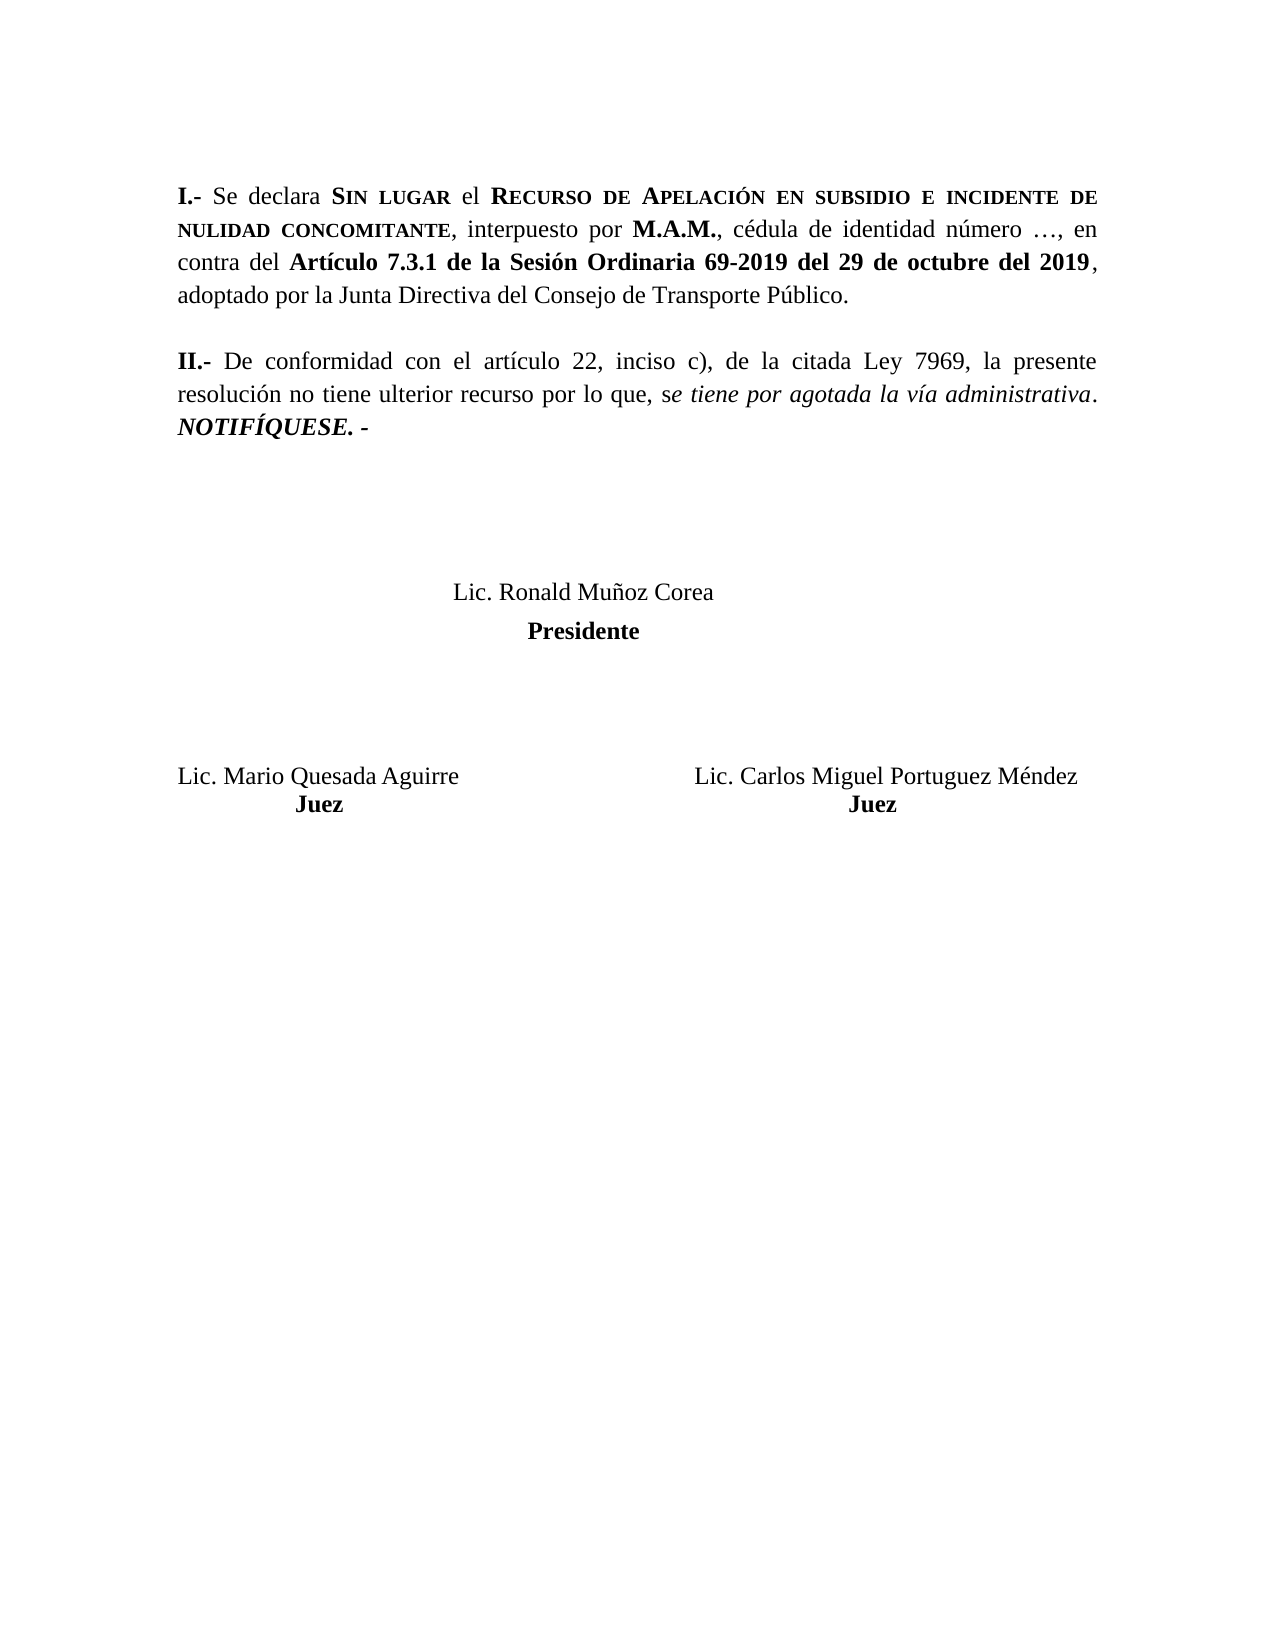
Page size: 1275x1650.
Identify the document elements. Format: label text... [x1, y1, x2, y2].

subtitle Juez Juez [177, 789, 1098, 818]
subtitle Lic. Mario Quesada Aguirre Lic. Carlos Miguel Portuguez Méndez [177, 761, 1098, 789]
text II.- De conformidad con el artículo 22, inciso c), de la citada Ley 7969, la presente resolución no tiene ulterior recurso por lo que, se tiene por agotada la vía administrativa. NOTIFÍQUESE. - [177, 346, 1098, 441]
text I.- Se declara Sin lugar el Recurso de Apelación en subsidio e incidente de nulidad concomitante, interpuesto por M.A.M., cédula de identidad número …, en contra del Artículo 7.3.1 de la Sesión Ordinaria 69-2019 del 29 de octubre del 2019, adoptado por la Junta Directiva del Consejo de Transporte Público. [177, 181, 1098, 308]
subtitle Lic. Ronald Muñoz Corea [158, 577, 1009, 606]
text Presidente [158, 616, 1009, 645]
